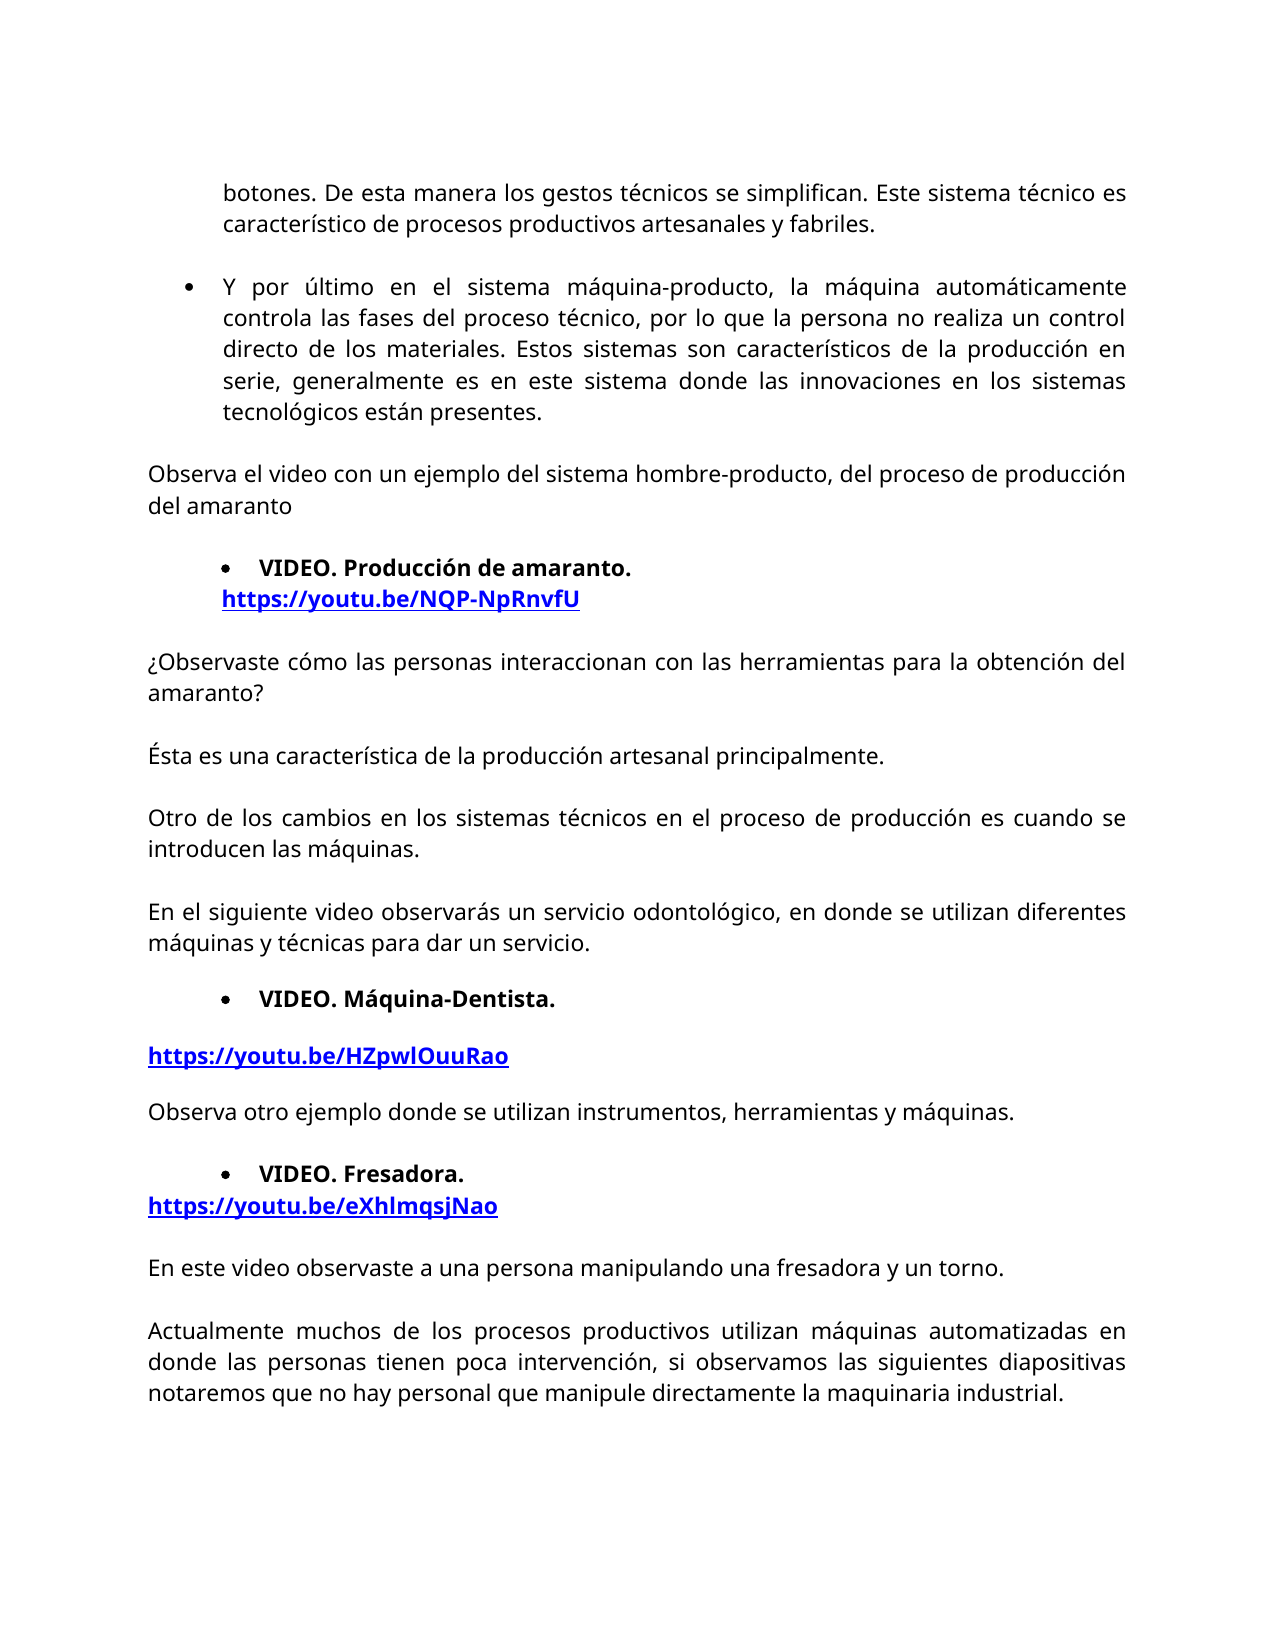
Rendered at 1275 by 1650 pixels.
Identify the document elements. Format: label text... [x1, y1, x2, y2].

text ¿Observaste cómo las personas interaccionan con las herramientas para la obtención del amaranto? [148, 646, 1127, 708]
list Observa el video con un ejemplo del sistema hombre-producto, del proceso de producción del amaranto [148, 458, 1127, 521]
text https://youtu.be/eXhlmqsjNao [148, 1190, 1127, 1221]
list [185, 177, 1127, 240]
list Y por último en el sistema máquina-producto, la máquina automáticamente controla las fases del proceso técnico, por lo que la persona no realiza un control directo de los materiales. Estos sistemas son característicos de la producción en serie, generalmente es en este sistema donde las innovaciones en los sistemas tecnológicos están presentes. [185, 271, 1127, 427]
list VIDEO. Máquina-Dentista. [221, 983, 1127, 1015]
text Observa otro ejemplo donde se utilizan instrumentos, herramientas y máquinas. [148, 1096, 1127, 1127]
list VIDEO. Fresadora. [221, 1158, 1127, 1190]
text https://youtu.be/HZpwlOuuRao [148, 1040, 1127, 1071]
text https://youtu.be/NQP-NpRnvfU [221, 583, 1127, 615]
text Ésta es una característica de la producción artesanal principalmente. [148, 740, 1127, 771]
text En este video observaste a una persona manipulando una fresadora y un torno. [148, 1252, 1127, 1283]
text En el siguiente video observarás un servicio odontológico, en donde se utilizan diferentes máquinas y técnicas para dar un servicio. [148, 896, 1127, 958]
text Otro de los cambios en los sistemas técnicos en el proceso de producción es cuando se introducen las máquinas. [148, 802, 1127, 865]
list VIDEO. Producción de amaranto. [221, 552, 1127, 583]
text Actualmente muchos de los procesos productivos utilizan máquinas automatizadas en donde las personas tienen poca intervención, si observamos las siguientes diapositivas notaremos que no hay personal que manipule directamente la maquinaria industrial. [148, 1315, 1127, 1408]
